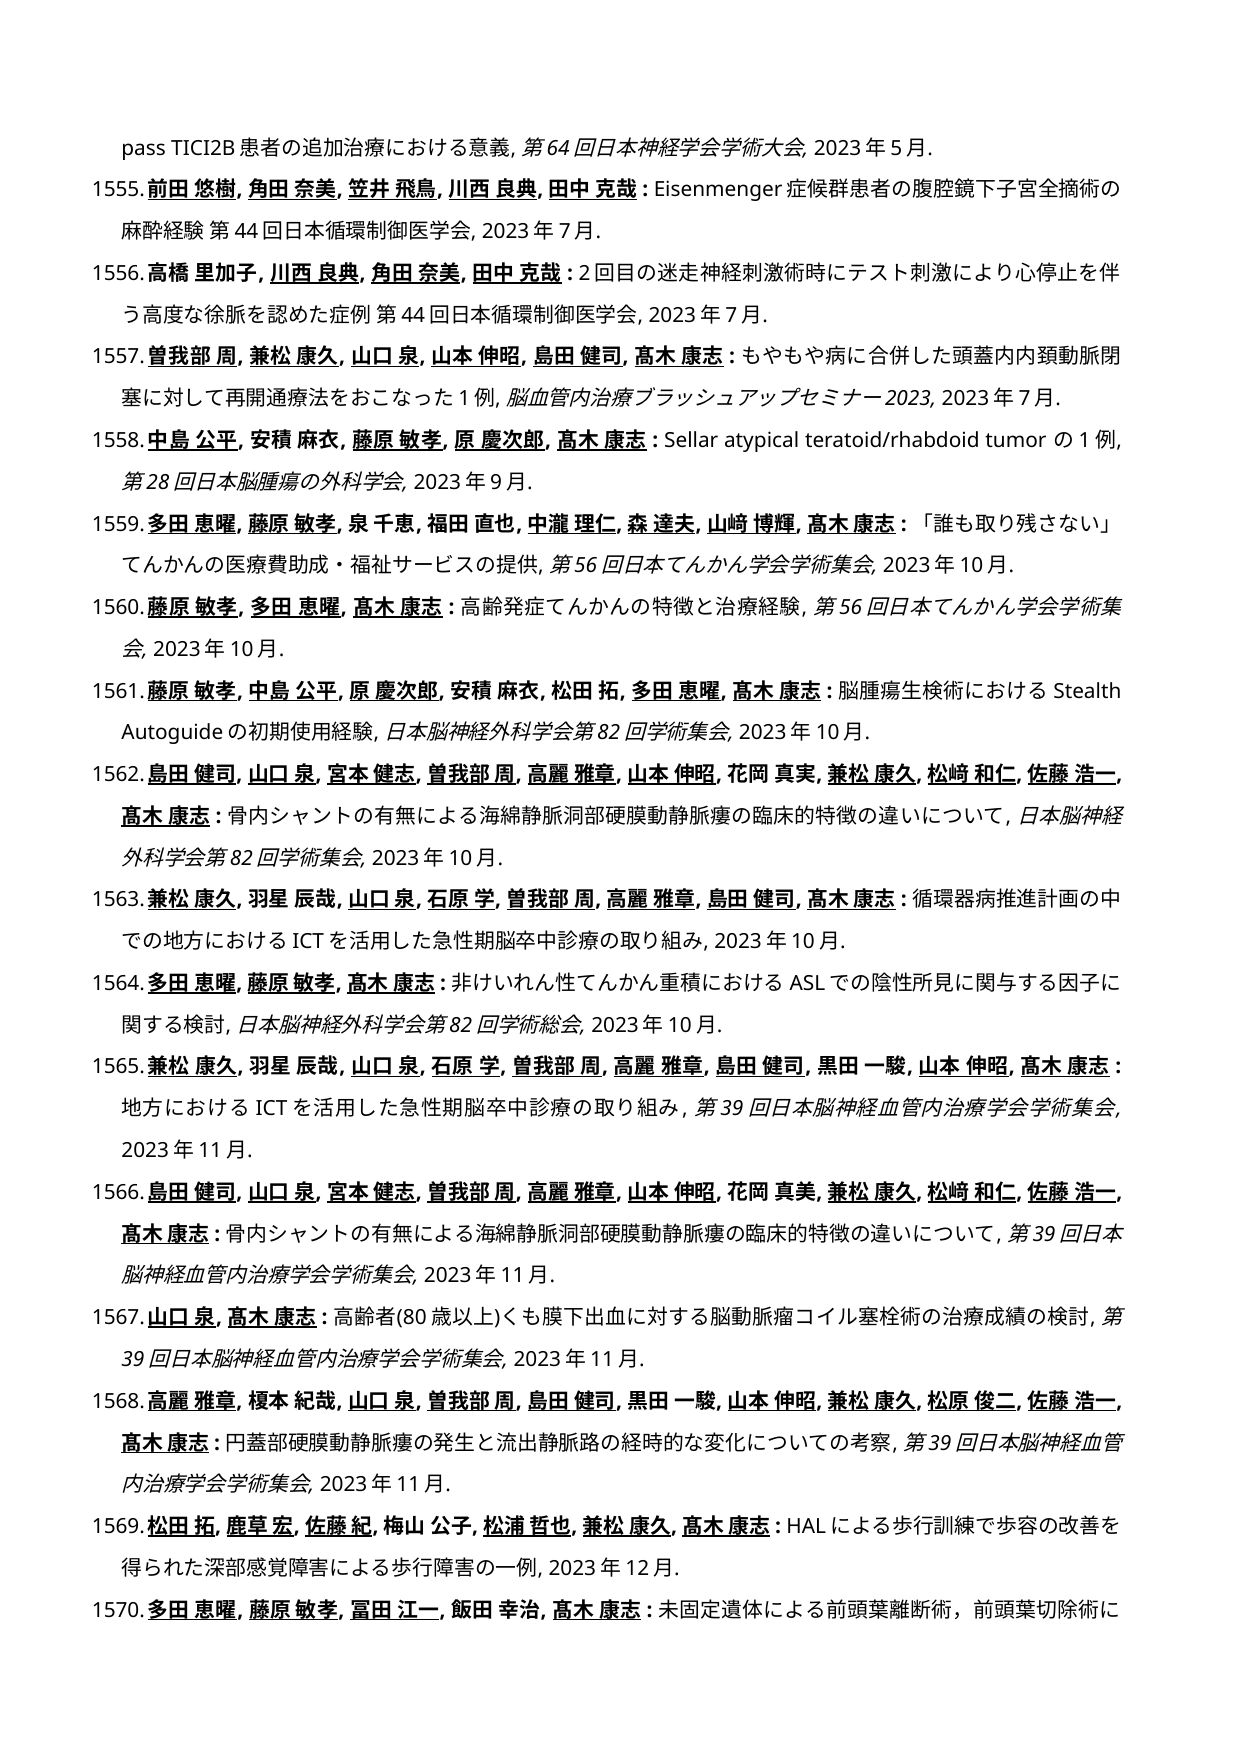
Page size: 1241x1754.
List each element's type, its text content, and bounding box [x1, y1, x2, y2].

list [92, 1587, 1122, 1629]
list 山口 泉, 髙木 康志 : 高齢者(80歳以上)くも膜下出血に対する脳動脈瘤コイル塞栓術の治療成績の検討, 第39回日本脳神経血管内治療学会学術集会, 2023年11月. [92, 1295, 1122, 1378]
list 多田 恵曜, 藤原 敏孝, 泉 千恵, 福田 直也, 中瀧 理仁, 森 達夫, 山﨑 博輝, 髙木 康志 : 「誰も取り残さない」てんかんの医療費助成・福祉サービスの提供, 第56回日本てんかん学会学術集会, 2023年10月. [92, 501, 1122, 584]
list 中島 公平, 安積 麻衣, 藤原 敏孝, 原 慶次郎, 髙木 康志 : Sellar atypical teratoid/rhabdoid tumor の1例, 第28回日本脳腫瘍の外科学会, 2023年9月. [92, 417, 1122, 501]
list 前田 悠樹, 角田 奈美, 笠井 飛鳥, 川西 良典, 田中 克哉 : Eisenmenger症候群患者の腹腔鏡下子宮全摘術の麻酔経験 第44回日本循環制御医学会, 2023年7月. [92, 167, 1122, 250]
list 曽我部 周, 兼松 康久, 山口 泉, 山本 伸昭, 島田 健司, 髙木 康志 : もやもや病に合併した頭蓋内内頚動脈閉塞に対して再開通療法をおこなった1例, 脳血管内治療ブラッシュアップセミナー2023, 2023年7月. [92, 334, 1122, 417]
list 松田 拓, 鹿草 宏, 佐藤 紀, 梅山 公子, 松浦 哲也, 兼松 康久, 髙木 康志 : HALによる歩行訓練で歩容の改善を得られた深部感覚障害による歩行障害の一例, 2023年12月. [92, 1503, 1122, 1587]
list 兼松 康久, 羽星 辰哉, 山口 泉, 石原 学, 曽我部 周, 高麗 雅章, 島田 健司, 黒田 一駿, 山本 伸昭, 髙木 康志 : 地方におけるICTを活用した急性期脳卒中診療の取り組み, 第39回日本脳神経血管内治療学会学術集会, 2023年11月. [92, 1044, 1122, 1169]
list 島田 健司, 山口 泉, 宮本 健志, 曽我部 周, 高麗 雅章, 山本 伸昭, 花岡 真実, 兼松 康久, 松﨑 和仁, 佐藤 浩一, 髙木 康志 : 骨内シャントの有無による海綿静脈洞部硬膜動静脈瘻の臨床的特徴の違いについて, 日本脳神経外科学会第82回学術集会, 2023年10月. [92, 752, 1122, 877]
list 高橋 里加子, 川西 良典, 角田 奈美, 田中 克哉 : 2回目の迷走神経刺激術時にテスト刺激により心停止を伴う高度な徐脈を認めた症例 第44回日本循環制御医学会, 2023年7月. [92, 250, 1122, 334]
list 島田 健司, 山口 泉, 宮本 健志, 曽我部 周, 高麗 雅章, 山本 伸昭, 花岡 真美, 兼松 康久, 松﨑 和仁, 佐藤 浩一, 髙木 康志 : 骨内シャントの有無による海綿静脈洞部硬膜動静脈瘻の臨床的特徴の違いについて, 第39回日本脳神経血管内治療学会学術集会, 2023年11月. [92, 1169, 1122, 1295]
list 多田 恵曜, 藤原 敏孝, 髙木 康志 : 非けいれん性てんかん重積におけるASLでの陰性所見に関与する因子に関する検討, 日本脳神経外科学会第82回学術総会, 2023年10月. [92, 961, 1122, 1044]
list 兼松 康久, 羽星 辰哉, 山口 泉, 石原 学, 曽我部 周, 高麗 雅章, 島田 健司, 髙木 康志 : 循環器病推進計画の中での地方におけるICTを活用した急性期脳卒中診療の取り組み, 2023年10月. [92, 877, 1122, 961]
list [92, 125, 1122, 167]
list 藤原 敏孝, 多田 恵曜, 髙木 康志 : 高齢発症てんかんの特徴と治療経験, 第56回日本てんかん学会学術集会, 2023年10月. [92, 584, 1122, 668]
list 藤原 敏孝, 中島 公平, 原 慶次郎, 安積 麻衣, 松田 拓, 多田 恵曜, 髙木 康志 : 脳腫瘍生検術におけるStealth Autoguideの初期使用経験, 日本脳神経外科学会第82回学術集会, 2023年10月. [92, 668, 1122, 752]
list 高麗 雅章, 榎本 紀哉, 山口 泉, 曽我部 周, 島田 健司, 黒田 一駿, 山本 伸昭, 兼松 康久, 松原 俊二, 佐藤 浩一, 髙木 康志 : 円蓋部硬膜動静脈瘻の発生と流出静脈路の経時的な変化についての考察, 第39回日本脳神経血管内治療学会学術集会, 2023年11月. [92, 1378, 1122, 1503]
